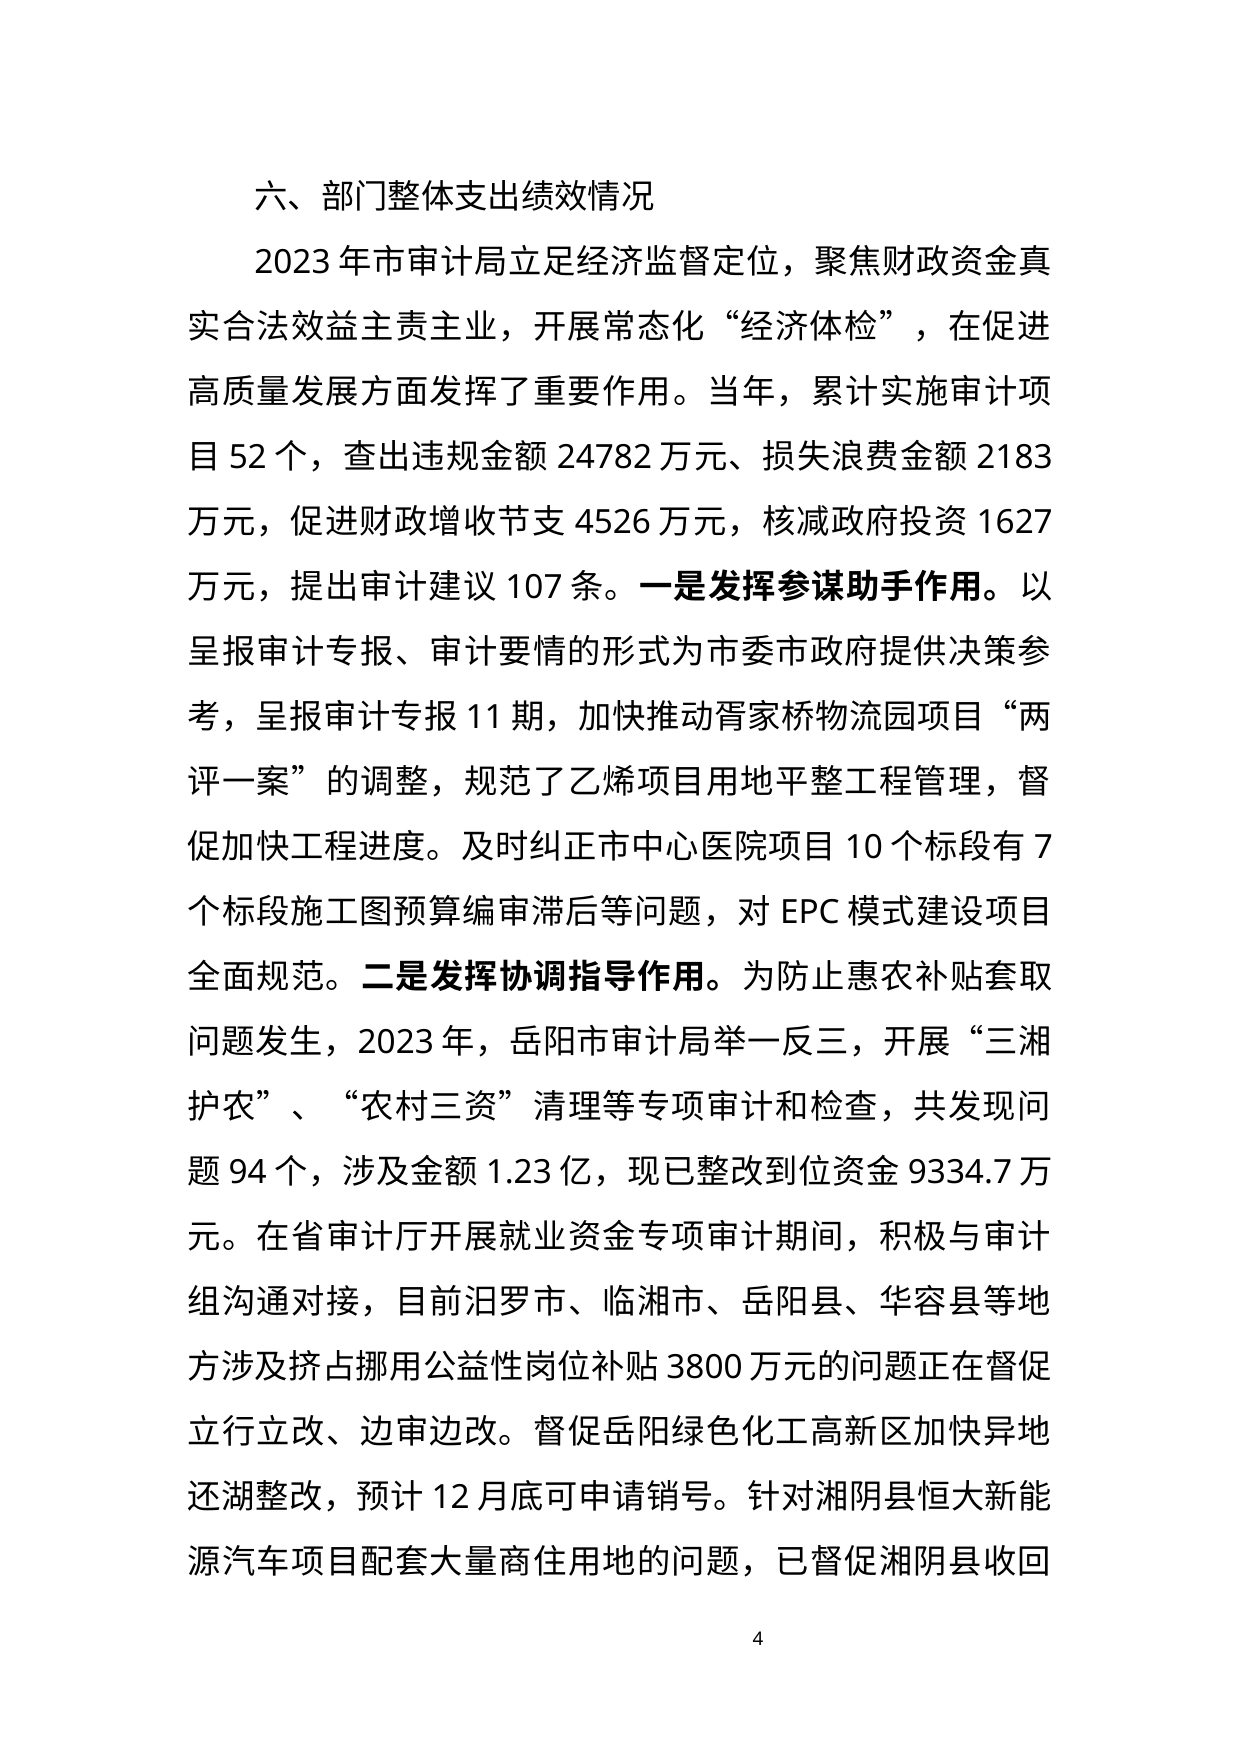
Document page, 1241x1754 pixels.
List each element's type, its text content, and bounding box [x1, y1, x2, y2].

text 六、部门整体支出绩效情况 [187, 162, 1053, 227]
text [187, 227, 1053, 1592]
